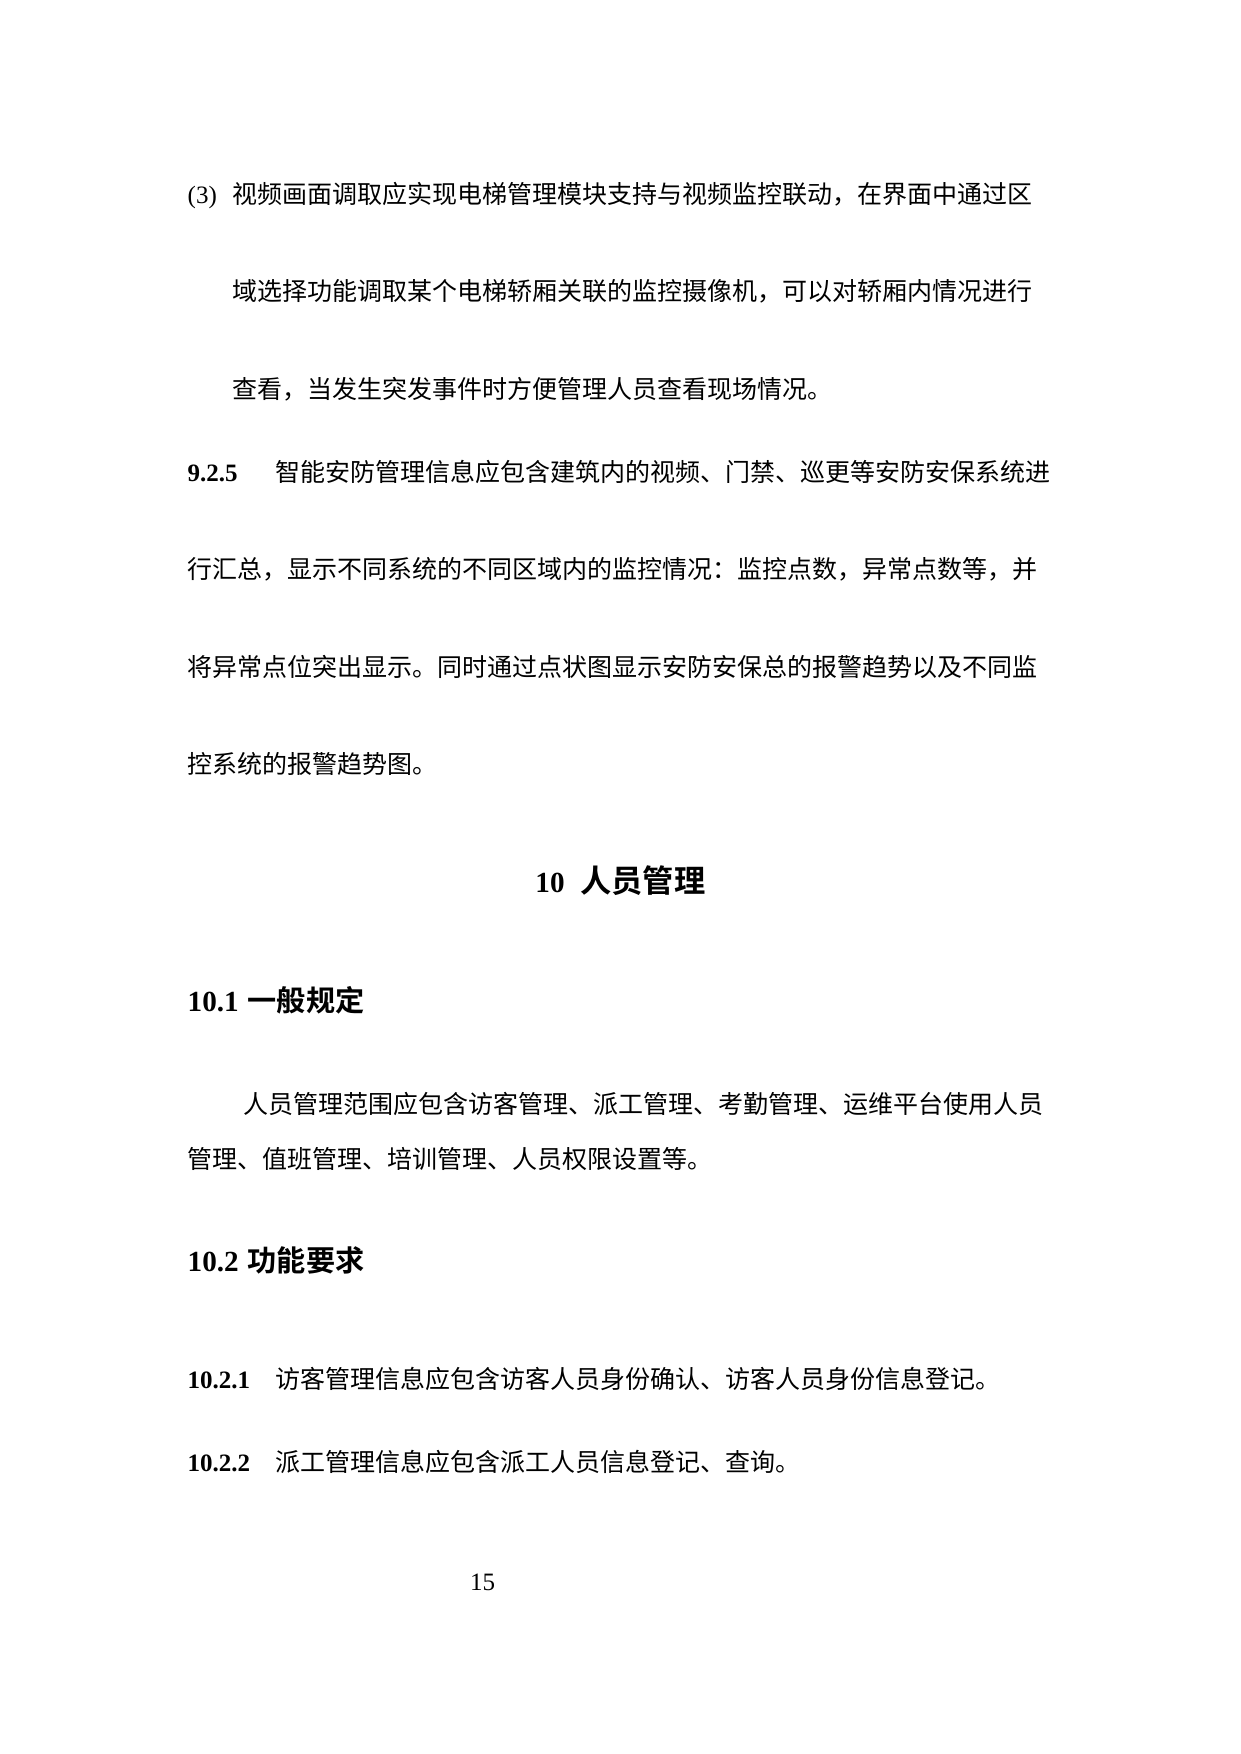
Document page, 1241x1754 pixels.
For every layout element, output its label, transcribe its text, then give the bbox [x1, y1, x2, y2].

subtitle 人员管理 [187, 846, 1053, 911]
list 视频画面调取应实现电梯管理模块支持与视频监控联动，在界面中通过区域选择功能调取某个电梯轿厢关联的监控摄像机，可以对轿厢内情况进行查看，当发生突发事件时方便管理人员查看现场情况。 [187, 160, 1053, 420]
list 功能要求 [187, 1226, 1053, 1291]
text 人员管理范围应包含访客管理、派工管理、考勤管理、运维平台使用人员管理、值班管理、培训管理、人员权限设置等。 [187, 1085, 1053, 1176]
subtitle 智能安防管理信息应包含建筑内的视频、门禁、巡更等安防安保系统进行汇总，显示不同系统的不同区域内的监控情况：监控点数，异常点数等，并将异常点位突出显示。同时通过点状图显示安防安保总的报警趋势以及不同监控系统的报警趋势图。 [187, 438, 1053, 796]
subtitle 派工管理信息应包含派工人员信息登记、查询。 [187, 1428, 1053, 1493]
subtitle 访客管理信息应包含访客人员身份确认、访客人员身份信息登记。 [187, 1345, 1053, 1410]
list 一般规定 [187, 966, 1053, 1031]
